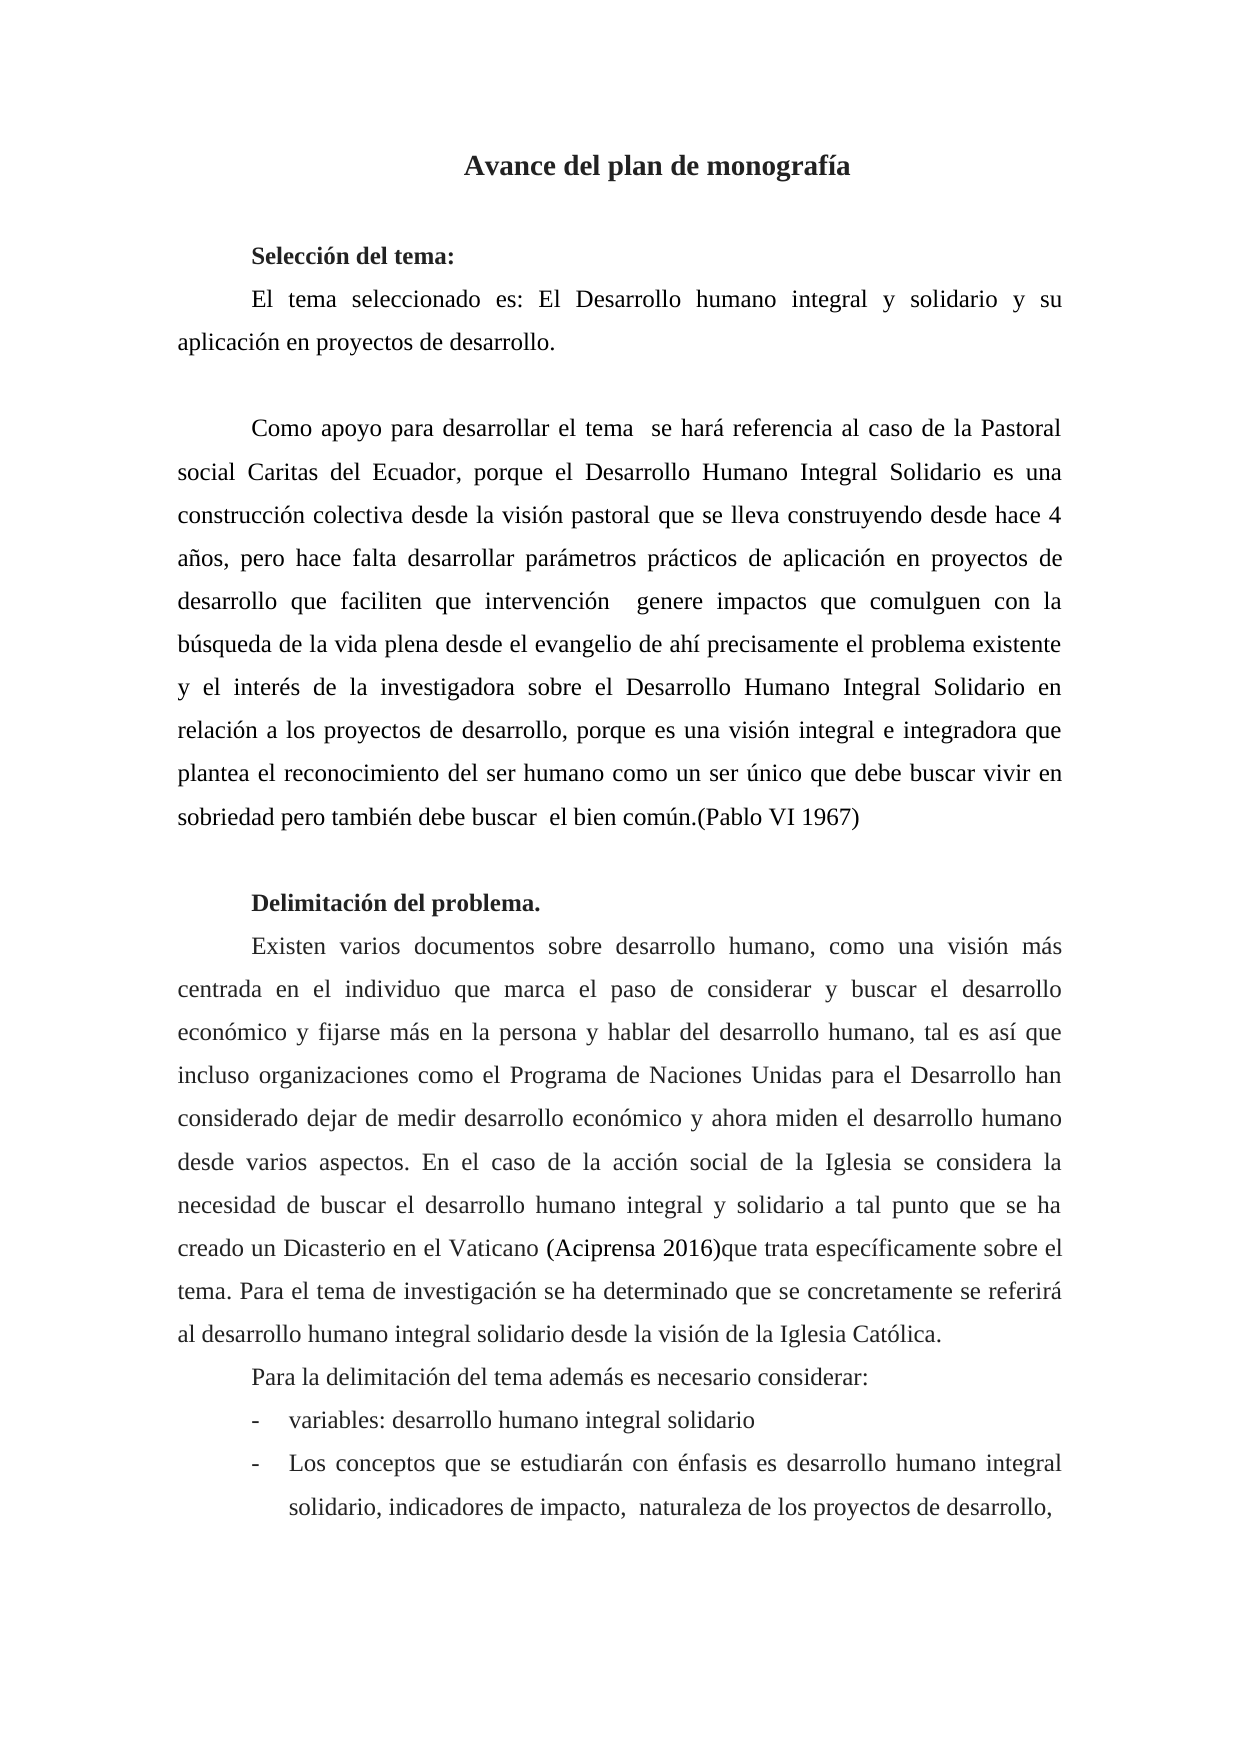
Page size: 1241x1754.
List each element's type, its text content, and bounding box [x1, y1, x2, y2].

text Para la delimitación del tema además es necesario considerar: [177, 1362, 1063, 1391]
list Los conceptos que se estudiarán con énfasis es desarrollo humano integral solidario, indicadores de impacto, naturaleza de los proyectos de desarrollo, [251, 1448, 1063, 1520]
text Como apoyo para desarrollar el tema se hará referencia al caso de la Pastoral social Caritas del Ecuador, porque el Desarrollo Humano Integral Solidario es una construcción colectiva desde la visión pastoral que se lleva construyendo desde hace 4 años, pero hace falta desarrollar parámetros prácticos de aplicación en proyectos de desarrollo que faciliten que intervención genere impactos que comulguen con la búsqueda de la vida plena desde el evangelio de ahí precisamente el problema existente y el interés de la investigadora sobre el Desarrollo Humano Integral Solidario en relación a los proyectos de desarrollo, porque es una visión integral e integradora que plantea el reconocimiento del ser humano como un ser único que debe buscar vivir en sobriedad pero también debe buscar el bien común.(Pablo VI 1967) [177, 413, 1063, 830]
text Avance del plan de monografía [177, 148, 1063, 181]
text El tema seleccionado es: El Desarrollo humano integral y solidario y su aplicación en proyectos de desarrollo. [177, 284, 1063, 356]
list variables: desarrollo humano integral solidario [251, 1405, 1063, 1434]
text Delimitación del problema. [177, 888, 1063, 917]
text Existen varios documentos sobre desarrollo humano, como una visión más centrada en el individuo que marca el paso de considerar y buscar el desarrollo económico y fijarse más en la persona y hablar del desarrollo humano, tal es así que incluso organizaciones como el Programa de Naciones Unidas para el Desarrollo han considerado dejar de medir desarrollo económico y ahora miden el desarrollo humano desde varios aspectos. En el caso de la acción social de la Iglesia se considera la necesidad de buscar el desarrollo humano integral y solidario a tal punto que se ha creado un Dicasterio en el Vaticano (Aciprensa 2016)que trata específicamente sobre el tema. Para el tema de investigación se ha determinado que se concretamente se referirá al desarrollo humano integral solidario desde la visión de la Iglesia Católica. [177, 931, 1063, 1348]
text Selección del tema: [177, 241, 1063, 270]
